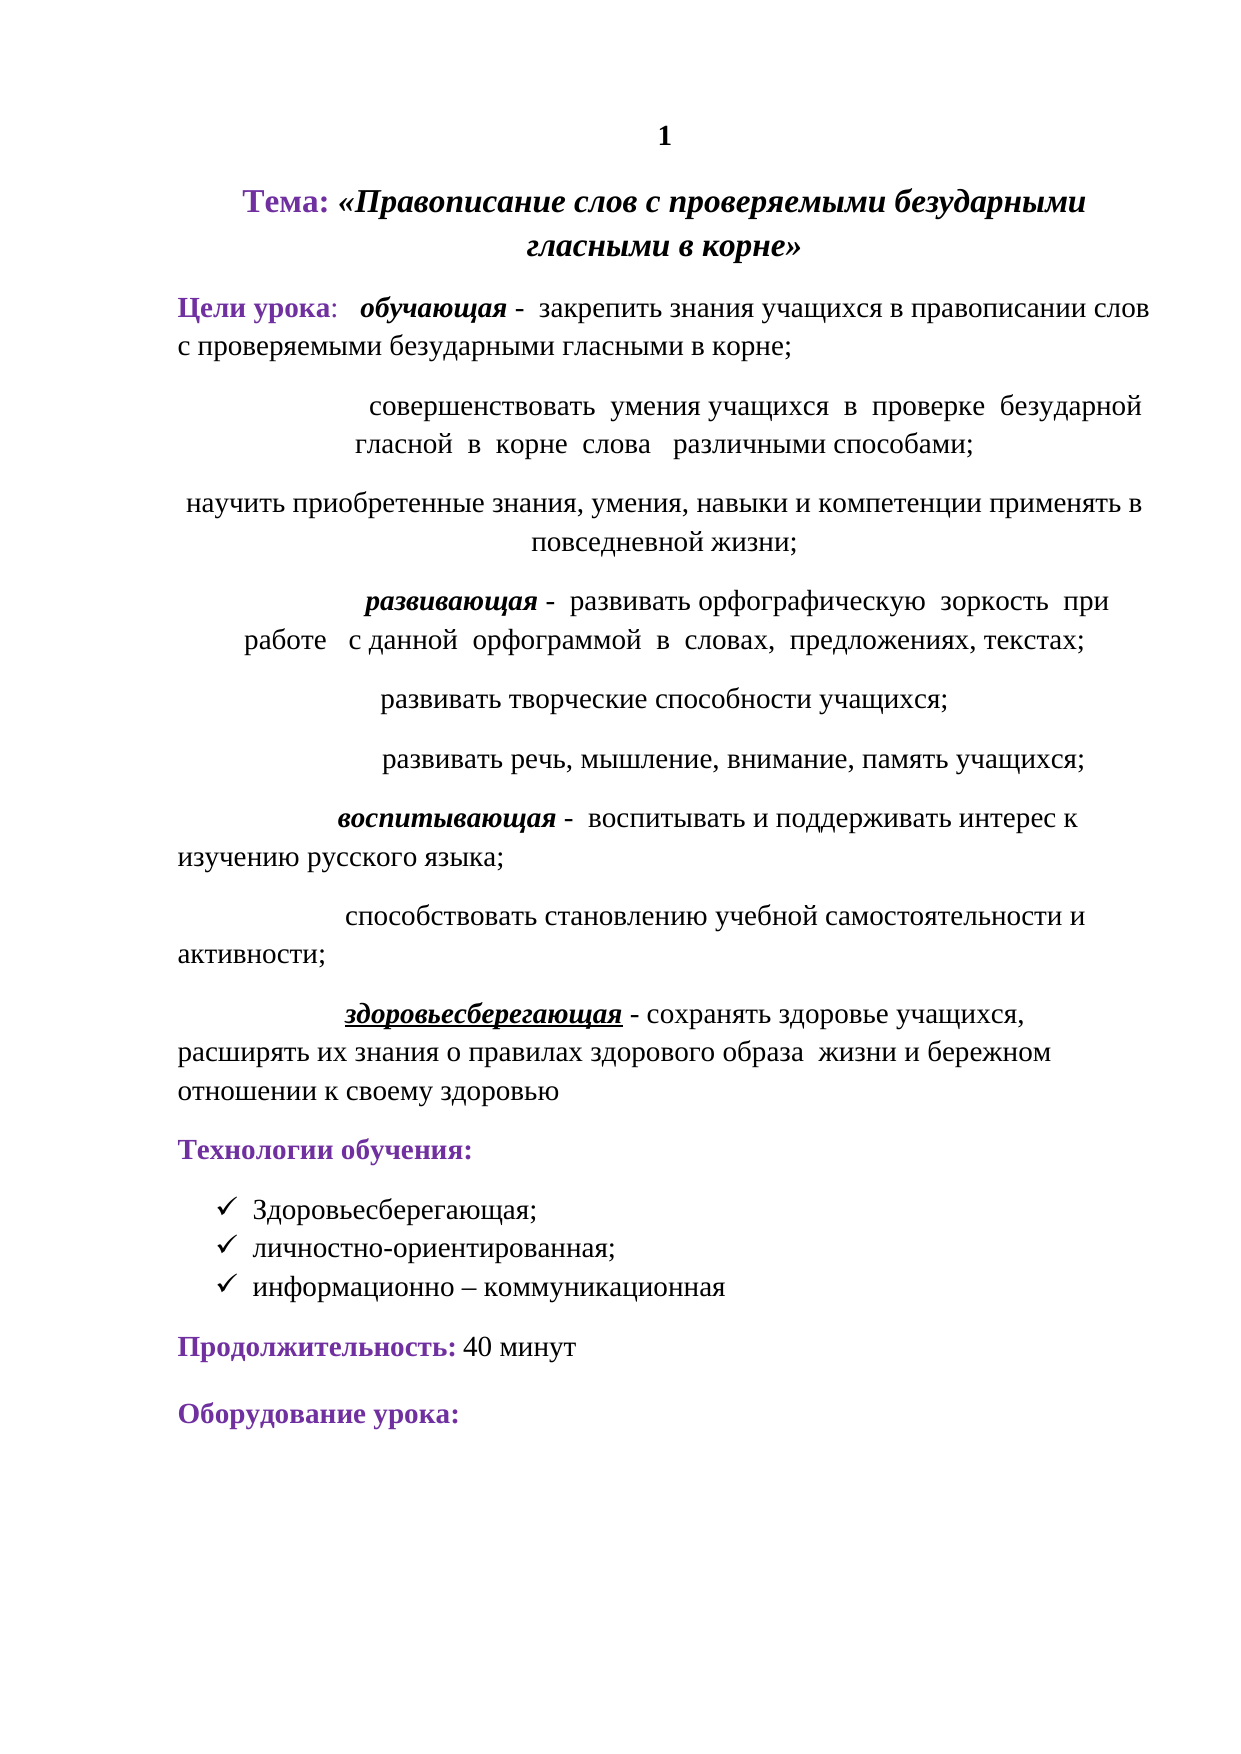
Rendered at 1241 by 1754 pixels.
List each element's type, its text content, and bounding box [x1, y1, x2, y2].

text Цели урока: обучающая - закрепить знания учащихся в правописании слов с проверяемыми безударными гласными в корне; [177, 290, 1152, 362]
text развивать творческие способности учащихся; [177, 681, 1152, 715]
text 1 [177, 118, 1152, 152]
text развивать речь, мышление, внимание, память учащихся; [177, 741, 1152, 774]
text воспитывающая - воспитывать и поддерживать интерес к изучению русского языка; [177, 800, 1152, 872]
list информационно – коммуникационная [215, 1269, 1152, 1303]
text Технологии обучения: [177, 1132, 1152, 1166]
text Продолжительность: 40 минут [177, 1329, 1152, 1362]
list личностно-ориентированная; [215, 1231, 1152, 1264]
list Здоровьесберегающая; [215, 1192, 1152, 1226]
text Оборудование урока: [177, 1396, 1152, 1430]
text совершенствовать умения учащихся в проверке безударной гласной в корне слова различными способами; [177, 388, 1152, 460]
text здоровьесберегающая - сохранять здоровье учащихся, расширять их знания о правилах здорового образа жизни и бережном отношении к своему здоровью [177, 996, 1152, 1107]
text развивающая - развивать орфографическую зоркость при работе с данной орфограммой в словах, предложениях, текстах; [177, 583, 1152, 656]
text способствовать становлению учебной самостоятельности и активности; [177, 898, 1152, 970]
text Тема: «Правописание слов с проверяемыми безударными гласными в корне» [177, 181, 1152, 263]
text научить приобретенные знания, умения, навыки и компетенции применять в повседневной жизни; [177, 486, 1152, 558]
